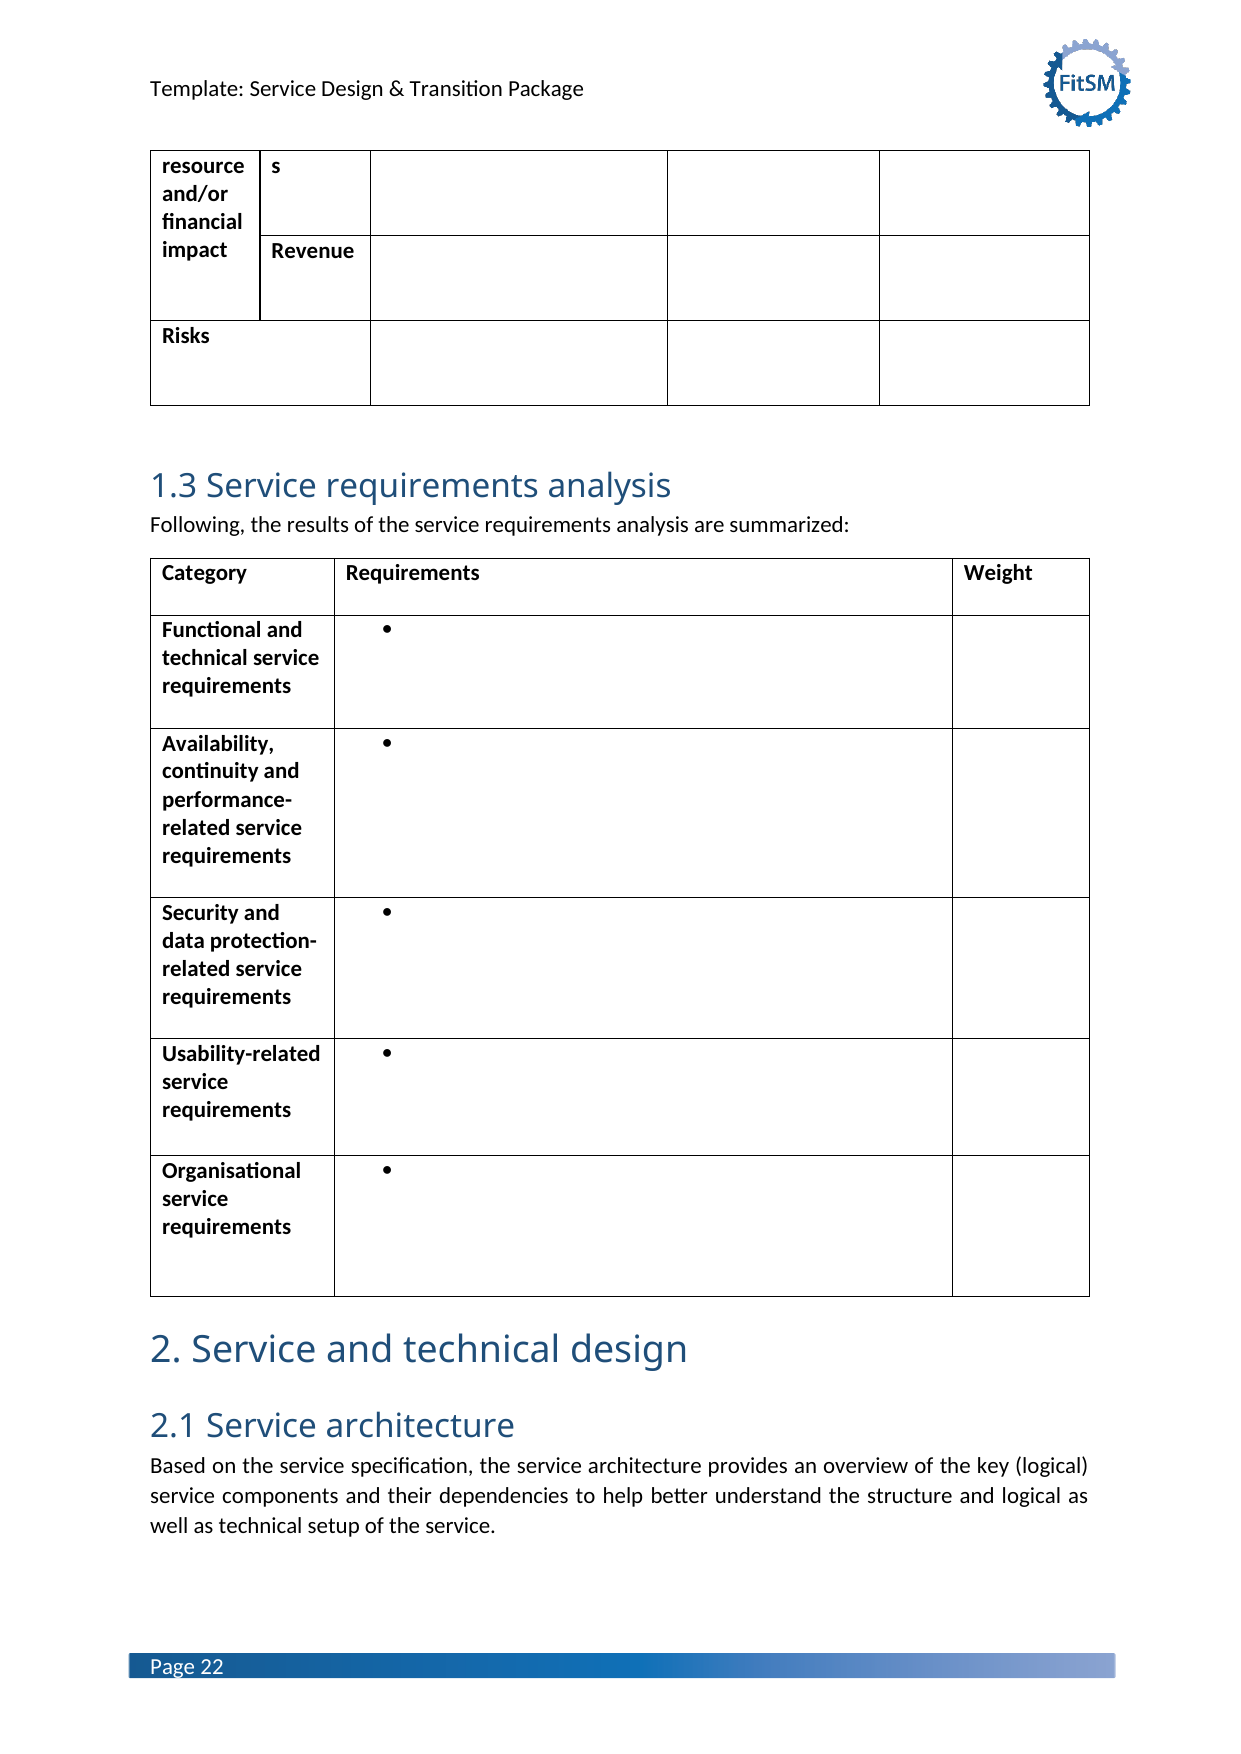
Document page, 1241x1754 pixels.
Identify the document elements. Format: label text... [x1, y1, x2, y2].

table_header Weight [953, 559, 1089, 614]
table_cell [335, 1156, 952, 1296]
text Service requirements analysis [150, 462, 1090, 507]
text Service architecture [150, 1402, 1090, 1447]
table_cell [953, 898, 1089, 1038]
table_cell Organisational service requirements [151, 1156, 334, 1296]
table_cell [880, 151, 1089, 235]
table_header Requirements [335, 559, 952, 614]
table_cell [668, 321, 879, 405]
table_cell [953, 1039, 1089, 1155]
table_cell Security and data protection-related service requirements [151, 898, 334, 1038]
table_cell Expenses [261, 151, 370, 235]
table_cell [880, 236, 1089, 320]
table_cell [668, 236, 879, 320]
table_cell [953, 616, 1089, 728]
table_cell [953, 1156, 1089, 1296]
text Following, the results of the service requirements analysis are summarized: [150, 511, 1090, 538]
table_cell [371, 321, 667, 405]
table_cell [953, 729, 1089, 897]
table_cell [335, 1039, 952, 1155]
table_cell [880, 321, 1089, 405]
text Based on the service specification, the service architecture provides an overview of the key (logical) service components and their dependencies to help better understand the structure and logical as well as technical setup of the service. [150, 1451, 1090, 1539]
table_cell Functional and technical service requirements [151, 616, 334, 728]
text Service and technical design [150, 1322, 1090, 1373]
table_cell Revenue [261, 236, 370, 320]
table_cell [335, 616, 952, 728]
table_cell [335, 898, 952, 1038]
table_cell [151, 151, 259, 320]
table_header Category [151, 559, 334, 614]
table_cell [335, 729, 952, 897]
table_cell [371, 236, 667, 320]
table_cell [371, 151, 667, 235]
table_cell Usability-related service requirements [151, 1039, 334, 1155]
picture [128, 1653, 1116, 1679]
table_cell [668, 151, 879, 235]
picture [1043, 39, 1131, 127]
table_cell Risks [151, 321, 370, 405]
table_cell Availability, continuity and performance-related service requirements [151, 729, 334, 897]
